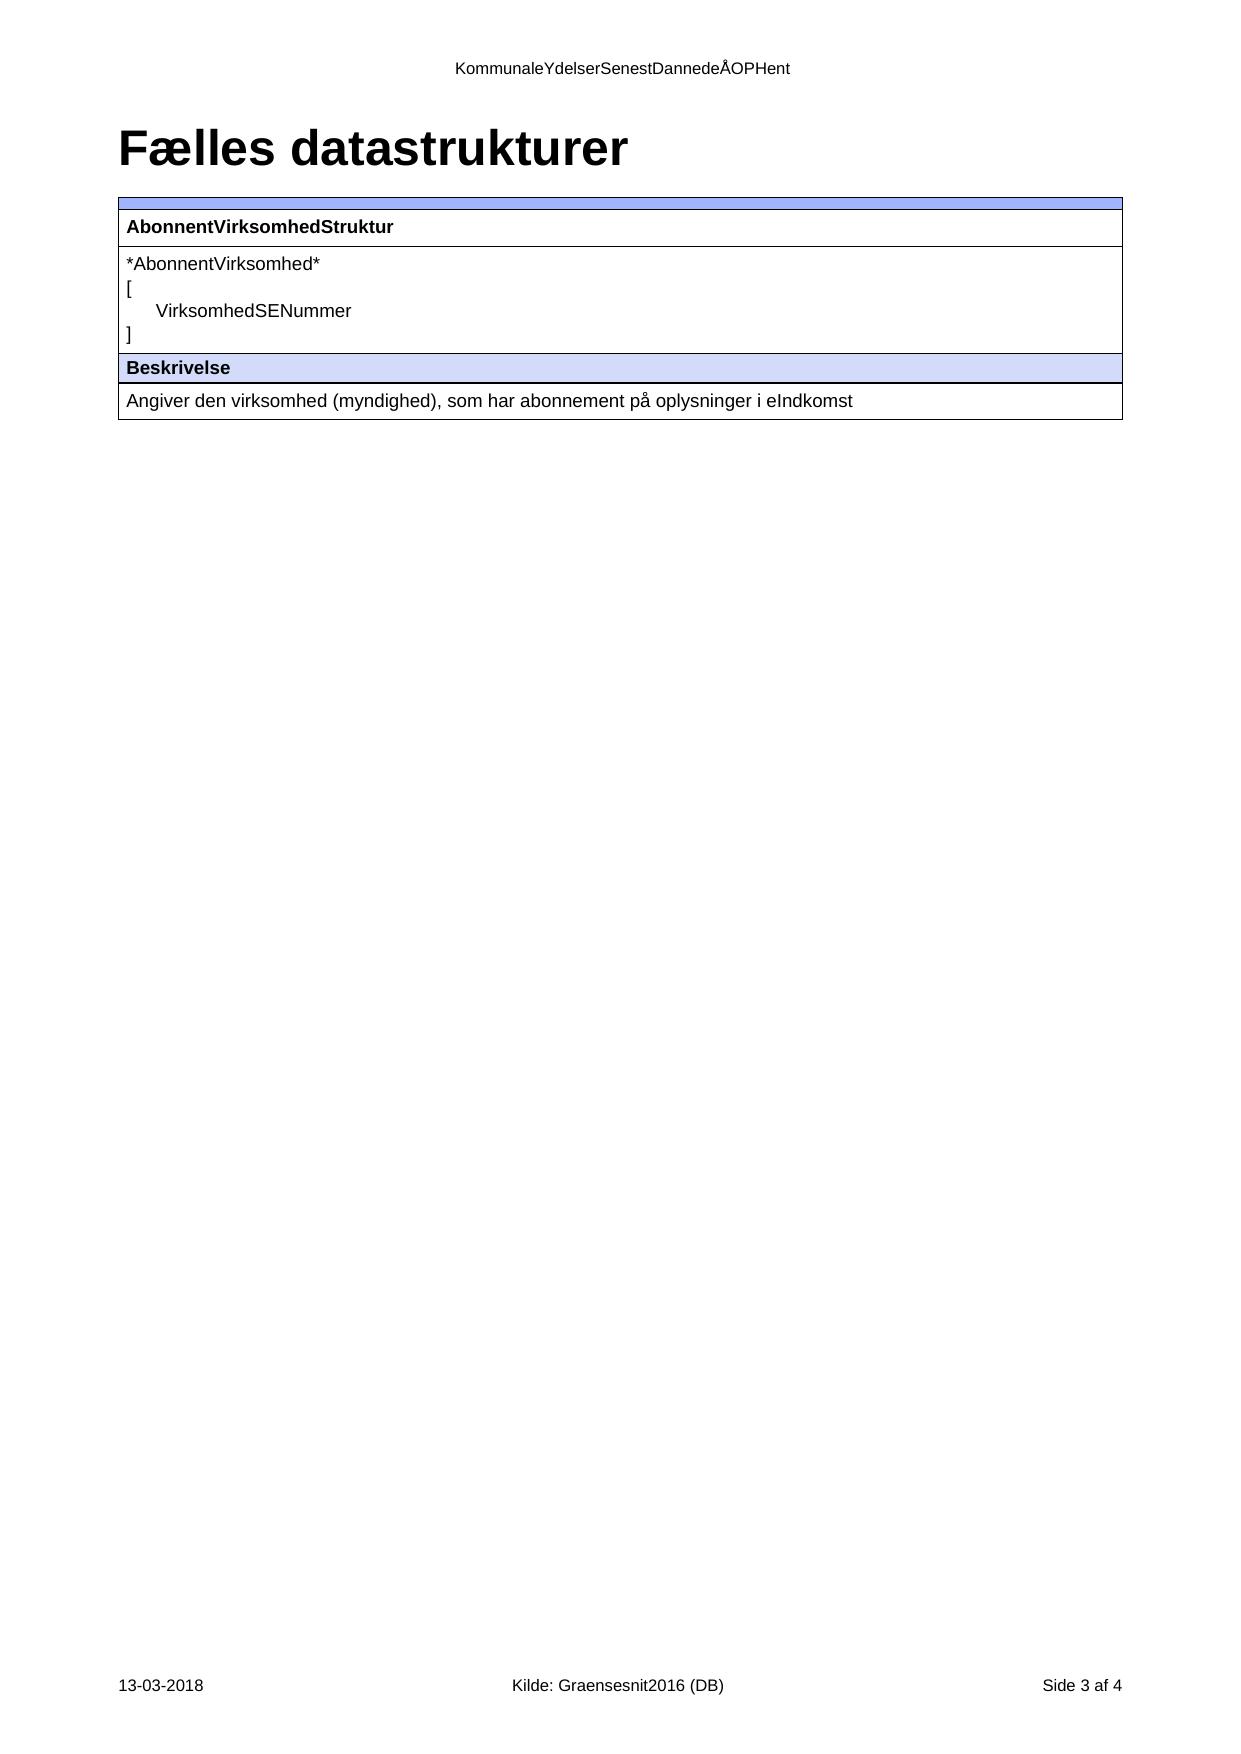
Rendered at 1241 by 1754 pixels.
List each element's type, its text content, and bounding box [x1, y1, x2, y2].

title Fælles datastrukturer [118, 118, 1122, 176]
table_cell Angiver den virksomhed (myndighed), som har abonnement på oplysninger i eIndkomst [119, 384, 1122, 419]
table_cell Beskrivelse [119, 354, 1122, 382]
table_cell *AbonnentVirksomhed* [ VirksomhedSENummer ] [119, 247, 1122, 352]
table_header [119, 198, 1122, 209]
table_cell AbonnentVirksomhedStruktur [119, 210, 1122, 246]
